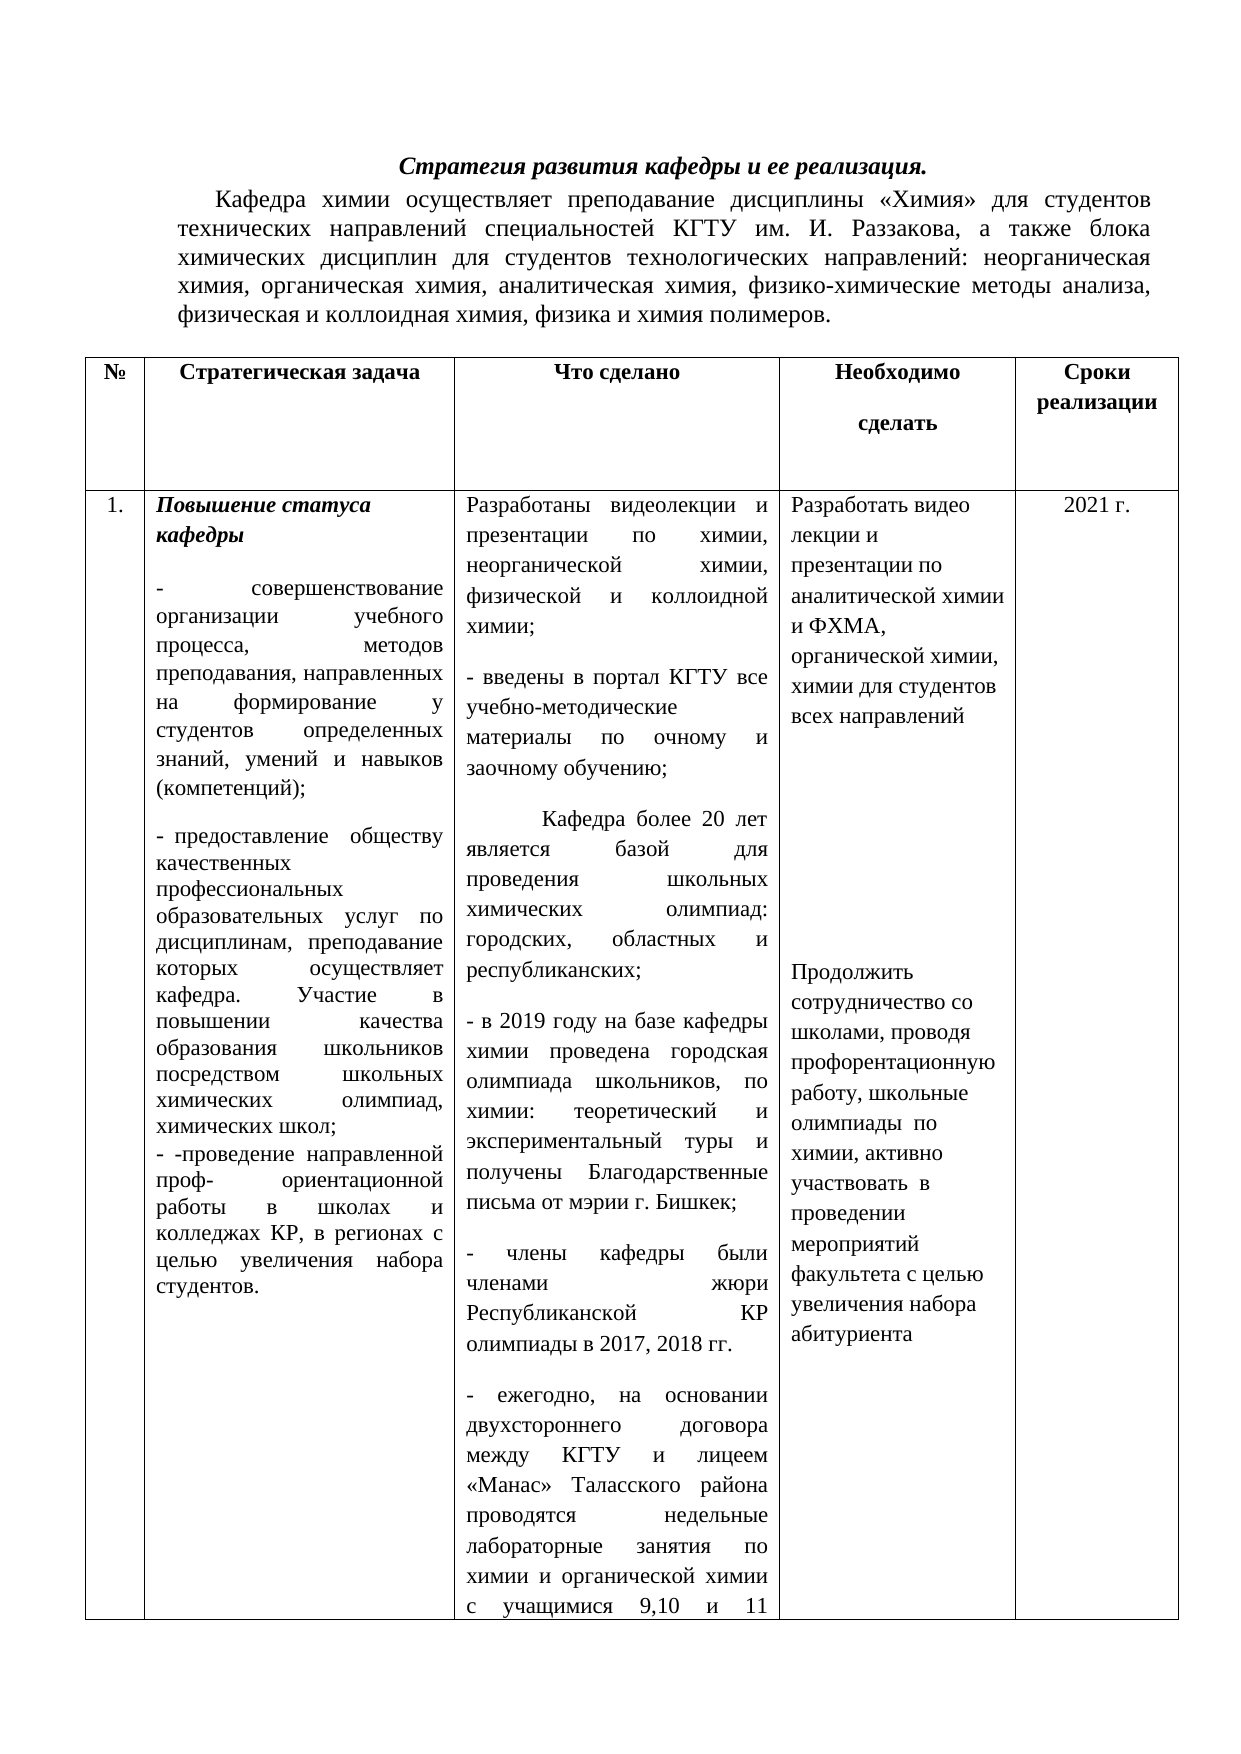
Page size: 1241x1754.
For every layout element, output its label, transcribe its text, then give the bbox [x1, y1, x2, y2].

table_header № [86, 358, 144, 490]
table_header Стратегическая задача [145, 358, 454, 490]
text Стратегия развития кафедры и ее реализация. [177, 151, 1152, 180]
table_cell 1. [86, 491, 144, 1618]
table_header Что сделано [455, 358, 779, 490]
table_header Сроки реализации [1016, 358, 1178, 490]
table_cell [455, 491, 779, 1618]
table_cell 2021 г. [1016, 491, 1178, 1618]
text Кафедра химии осуществляет преподавание дисциплины «Химия» для студентов технических направлений специальностей КГТУ им. И. Раззакова, а также блока химических дисциплин для студентов технологических направлений: неорганическая химия, органическая химия, аналитическая химия, физико-химические методы анализа, физическая и коллоидная химия, физика и химия полимеров. [177, 184, 1152, 328]
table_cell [780, 491, 1015, 1618]
table_header Необходимо сделать [780, 358, 1015, 490]
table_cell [145, 491, 454, 1618]
